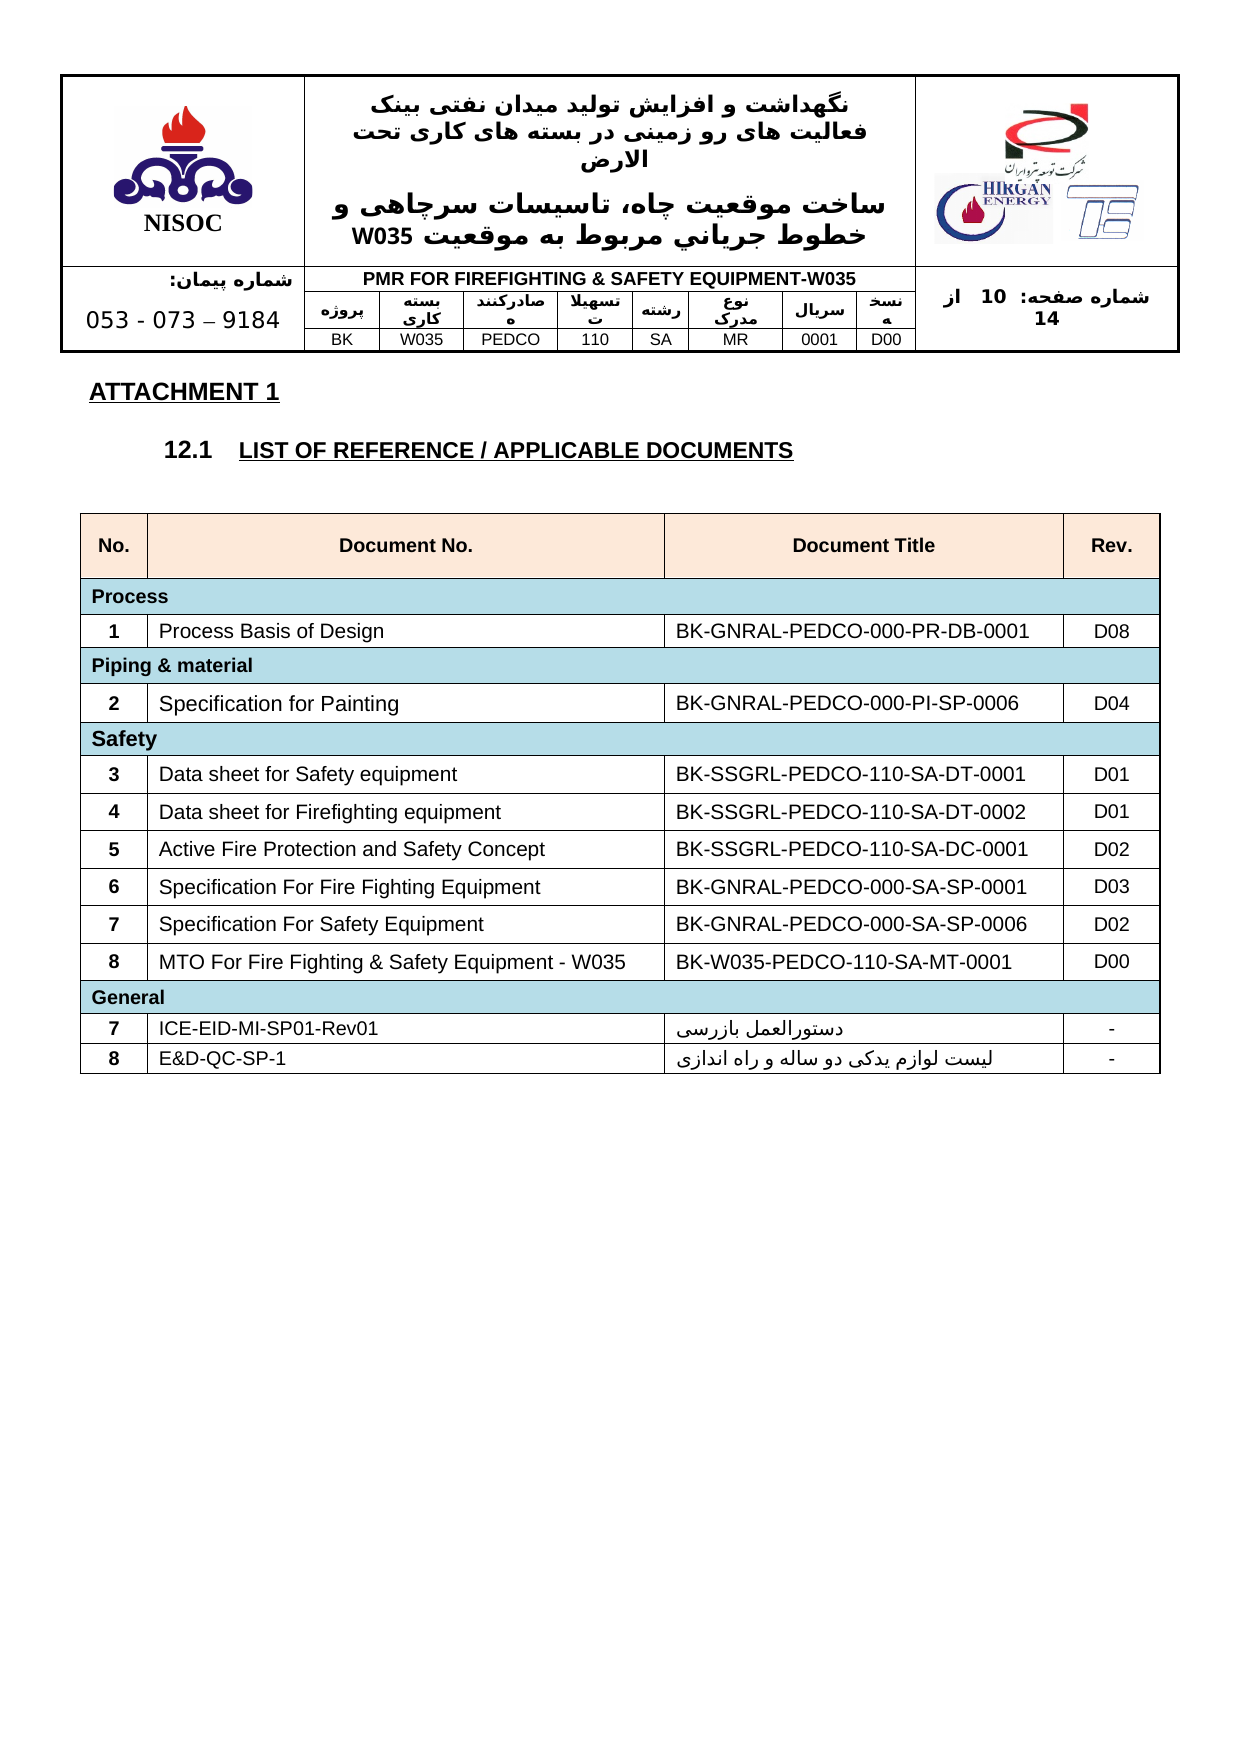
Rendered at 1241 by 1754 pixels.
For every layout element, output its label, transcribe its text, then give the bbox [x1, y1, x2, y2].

table_cell - [1064, 1044, 1159, 1073]
table_cell Process Basis of Design [148, 615, 664, 647]
table_cell 2 [81, 684, 147, 722]
table_cell 6 [81, 869, 147, 905]
subtitle ATTACHMENT 1 [89, 377, 1152, 406]
table_cell Data sheet for Safety equipment [148, 756, 664, 792]
table_cell General [81, 981, 1159, 1013]
table_cell BK-GNRAL-PEDCO-000-SA-SP-0006 [665, 906, 1063, 942]
table_cell D02 [1064, 831, 1159, 867]
table_cell MTO For Fire Fighting & Safety Equipment - W035 [148, 944, 664, 980]
table_cell ICE-EID-MI-SP01-Rev01 [148, 1014, 664, 1043]
table_cell BK-GNRAL-PEDCO-000-PR-DB-0001 [665, 615, 1063, 647]
table_cell Specification For Safety Equipment [148, 906, 664, 942]
table_cell دستورالعمل بازرسی [665, 1014, 1063, 1043]
table_cell BK-W035-PEDCO-110-SA-MT-0001 [665, 944, 1063, 980]
table_cell 7 [81, 906, 147, 942]
table_cell BK-SSGRL-PEDCO-110-SA-DC-0001 [665, 831, 1063, 867]
table_header Rev. [1064, 514, 1159, 577]
table_cell Active Fire Protection and Safety Concept [148, 831, 664, 867]
table_cell D03 [1064, 869, 1159, 905]
table_cell 7 [81, 1014, 147, 1043]
table_cell D01 [1064, 756, 1159, 792]
table_cell D04 [1064, 684, 1159, 722]
table_header Document Title [665, 514, 1063, 577]
table_cell E&D-QC-SP-1 [148, 1044, 664, 1073]
table_cell لیست لوازم یدکی دو ساله و راه اندازی [665, 1044, 1063, 1073]
table_cell 3 [81, 756, 147, 792]
table_cell 1 [81, 615, 147, 647]
table_cell 8 [81, 1044, 147, 1073]
table_cell D00 [1064, 944, 1159, 980]
table_cell D02 [1064, 906, 1159, 942]
table_cell Specification For Fire Fighting Equipment [148, 869, 664, 905]
table_cell Data sheet for Firefighting equipment [148, 794, 664, 830]
table_cell BK-SSGRL-PEDCO-110-SA-DT-0002 [665, 794, 1063, 830]
table_cell Piping & material [81, 648, 1159, 683]
table_cell D08 [1064, 615, 1159, 647]
table_header Document No. [148, 514, 664, 577]
subtitle LIST OF REFERENCE / APPLICABLE DOCUMENTS [164, 435, 1152, 464]
table_cell 4 [81, 794, 147, 830]
table_header No. [81, 514, 147, 577]
table_cell BK-GNRAL-PEDCO-000-PI-SP-0006 [665, 684, 1063, 722]
table_cell Safety [81, 723, 1159, 755]
table_cell BK-GNRAL-PEDCO-000-SA-SP-0001 [665, 869, 1063, 905]
picture [934, 103, 1089, 244]
picture [113, 106, 253, 208]
table_cell 8 [81, 944, 147, 980]
table_cell D01 [1064, 794, 1159, 830]
table_cell 5 [81, 831, 147, 867]
table_cell Process [81, 579, 1159, 614]
table_cell Specification for Painting [148, 684, 664, 722]
table_cell BK-SSGRL-PEDCO-110-SA-DT-0001 [665, 756, 1063, 792]
table_cell - [1064, 1014, 1159, 1043]
